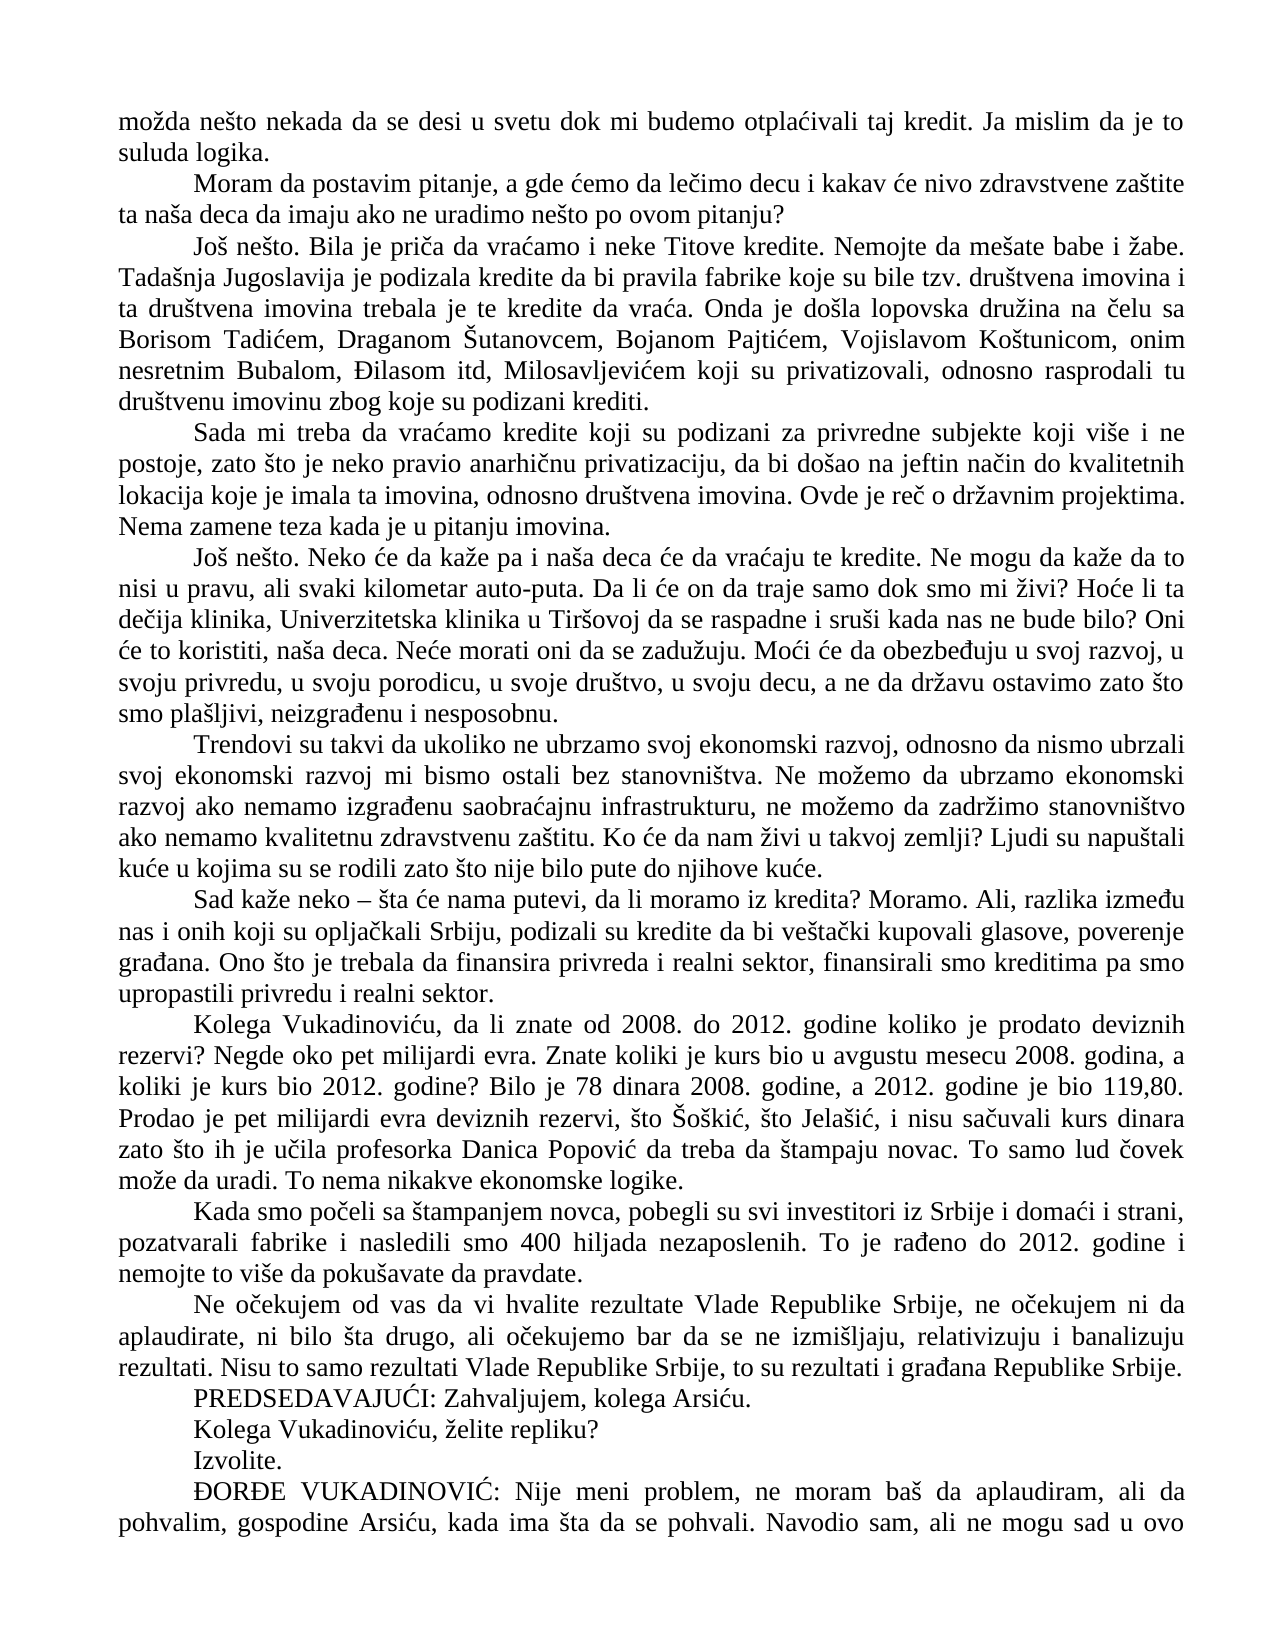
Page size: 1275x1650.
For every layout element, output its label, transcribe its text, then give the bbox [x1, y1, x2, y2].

text Još nešto. Neko će da kaže pa i naša deca će da vraćaju te kredite. Ne mogu da kaže da to nisi u pravu, ali svaki kilometar auto-puta. Da li će on da traje samo dok smo mi živi? Hoće li ta dečija klinika, Univerzitetska klinika u Tiršovoj da se raspadne i sruši kada nas ne bude bilo? Oni će to koristiti, naša deca. Neće morati oni da se zadužuju. Moći će da obezbeđuju u svoj razvoj, u svoju privredu, u svoju porodicu, u svoje društvo, u svoju decu, a ne da državu ostavimo zato što smo plašljivi, neizgrađenu i nesposobnu. [118, 541, 1186, 728]
text Kada smo počeli sa štampanjem novca, pobegli su svi investitori iz Srbije i domaći i strani, pozatvarali fabrike i nasledili smo 400 hiljada nezaposlenih. To je rađeno do 2012. godine i nemojte to više da pokušavate da pravdate. [118, 1195, 1186, 1288]
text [118, 105, 1186, 167]
text Još nešto. Bila je priča da vraćamo i neke Titove kredite. Nemojte da mešate babe i žabe. Tadašnja Jugoslavija je podizala kredite da bi pravila fabrike koje su bile tzv. društvena imovina i ta društvena imovina trebala je te kredite da vraća. Onda je došla lopovska družina na čelu sa Borisom Tadićem, Draganom Šutanovcem, Bojanom Pajtićem, Vojislavom Koštunicom, onim nesretnim Bubalom, Đilasom itd, Milosavljevićem koji su privatizovali, odnosno rasprodali tu društvenu imovinu zbog koje su podizani krediti. [118, 229, 1186, 416]
text Ne očekujem od vas da vi hvalite rezultate Vlade Republike Srbije, ne očekujem ni da aplaudirate, ni bilo šta drugo, ali očekujemo bar da se ne izmišljaju, relativizuju i banalizuju rezultati. Nisu to samo rezultati Vlade Republike Srbije, to su rezultati i građana Republike Srbije. [118, 1288, 1186, 1382]
text Sada mi treba da vraćamo kredite koji su podizani za privredne subjekte koji više i ne postoje, zato što je neko pravio anarhičnu privatizaciju, da bi došao na jeftin način do kvalitetnih lokacija koje je imala ta imovina, odnosno društvena imovina. Ovde je reč o državnim projektima. Nema zamene teza kada je u pitanju imovina. [118, 416, 1186, 541]
text Trendovi su takvi da ukoliko ne ubrzamo svoj ekonomski razvoj, odnosno da nismo ubrzali svoj ekonomski razvoj mi bismo ostali bez stanovništva. Ne možemo da ubrzamo ekonomski razvoj ako nemamo izgrađenu saobraćajnu infrastrukturu, ne možemo da zadržimo stanovništvo ako nemamo kvalitetnu zdravstvenu zaštitu. Ko će da nam živi u takvoj zemlji? Ljudi su napuštali kuće u kojima su se rodili zato što nije bilo pute do njihove kuće. [118, 728, 1186, 884]
text Kolega Vukadinoviću, da li znate od 2008. do 2012. godine koliko je prodato deviznih rezervi? Negde oko pet milijardi evra. Znate koliki je kurs bio u avgustu mesecu 2008. godina, a koliki je kurs bio 2012. godine? Bilo je 78 dinara 2008. godine, a 2012. godine je bio 119,80. Prodao je pet milijardi evra deviznih rezervi, što Šoškić, što Jelašić, i nisu sačuvali kurs dinara zato što ih je učila profesorka Danica Popović da treba da štampaju novac. To samo lud čovek može da uradi. To nema nikakve ekonomske logike. [118, 1008, 1186, 1195]
text Kolega Vukadinoviću, želite repliku? [118, 1413, 1186, 1444]
text Izvolite. [118, 1444, 1186, 1475]
text Sad kaže neko – šta će nama putevi, da li moramo iz kredita? Moramo. Ali, razlika između nas i onih koji su opljačkali Srbiju, podizali su kredite da bi veštački kupovali glasove, poverenje građana. Ono što je trebala da finansira privreda i realni sektor, finansirali smo kreditima pa smo upropastili privredu i realni sektor. [118, 884, 1186, 1008]
text PREDSEDAVAJUĆI: Zahvaljujem, kolega Arsiću. [118, 1382, 1186, 1413]
text Moram da postavim pitanje, a gde ćemo da lečimo decu i kakav će nivo zdravstvene zaštite ta naša deca da imaju ako ne uradimo nešto po ovom pitanju? [118, 167, 1186, 229]
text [118, 1475, 1186, 1538]
